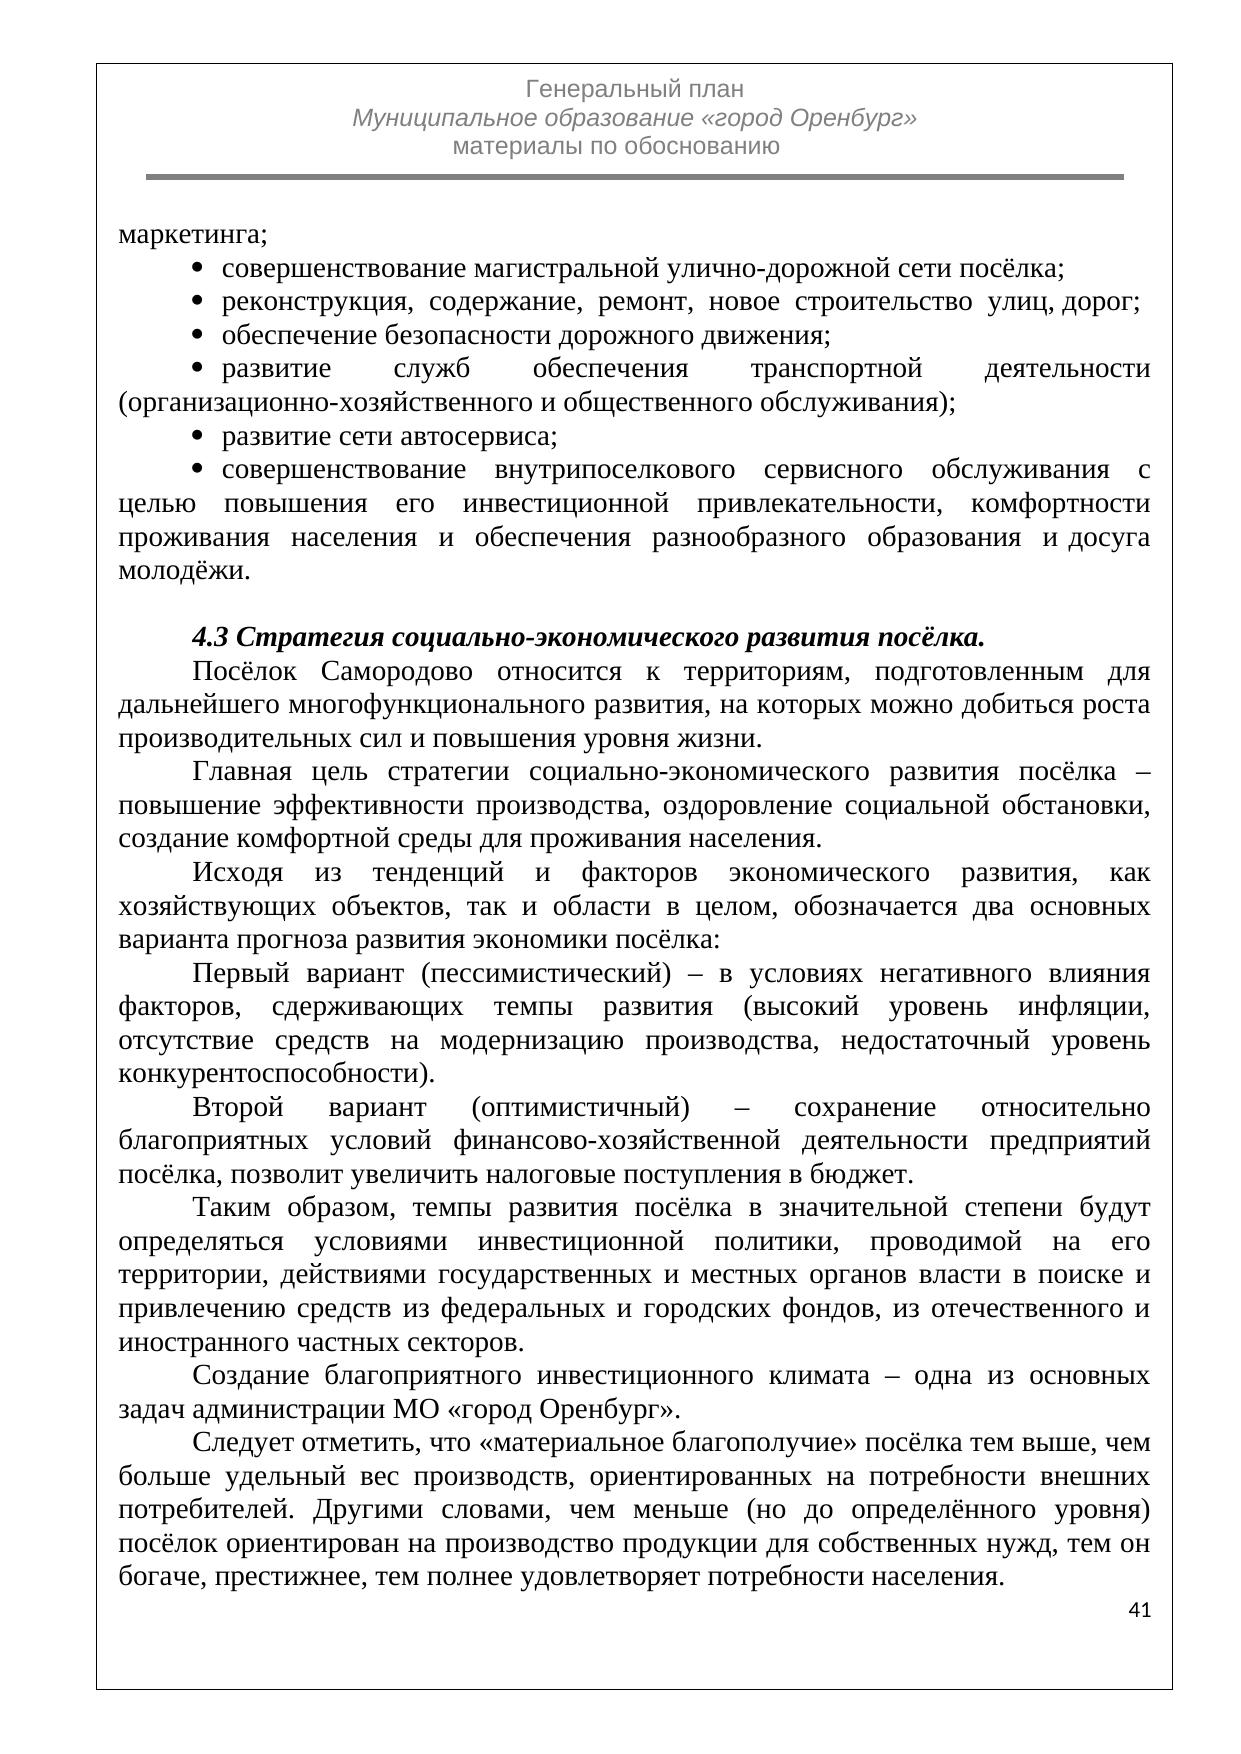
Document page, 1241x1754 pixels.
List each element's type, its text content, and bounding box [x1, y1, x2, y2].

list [118, 216, 1152, 250]
subtitle 4.3 Стратегия социально-экономического развития посёлка. [118, 619, 1152, 653]
list совершенствование магистральной улично-дорожной сети посёлка; [118, 250, 1152, 283]
text Главная цель стратегии социально-экономического развития посёлка – повышение эффективности производства, оздоровление социальной обстановки, создание комфортной среды для проживания населения. [118, 753, 1152, 854]
text Создание благоприятного инвестиционного климата – одна из основных задач администрации МО «город Оренбург». [118, 1357, 1152, 1424]
text Второй вариант (оптимистичный) – сохранение относительно благоприятных условий финансово-хозяйственной деятельности предприятий посёлка, позволит увеличить налоговые поступления в бюджет. [118, 1089, 1152, 1189]
list реконструкция, содержание, ремонт, новое строительство улиц, дорог; [118, 283, 1152, 317]
text Следует отметить, что «материальное благополучие» посёлка тем выше, чем больше удельный вес производств, ориентированных на потребности внешних потребителей. Другими словами, чем меньше (но до определённого уровня) посёлок ориентирован на производство продукции для собственных нужд, тем он богаче, престижнее, тем полнее удовлетворяет потребности населения. [118, 1424, 1152, 1592]
text Таким образом, темпы развития посёлка в значительной степени будут определяться условиями инвестиционной политики, проводимой на его территории, действиями государственных и местных органов власти в поиске и привлечению средств из федеральных и городских фондов, из отечественного и иностранного частных секторов. [118, 1189, 1152, 1357]
text Первый вариант (пессимистический) – в условиях негативного влияния факторов, сдерживающих темпы развития (высокий уровень инфляции, отсутствие средств на модернизацию производства, недостаточный уровень конкурентоспособности). [118, 955, 1152, 1089]
list совершенствование внутрипоселкового сервисного обслуживания с целью повышения его инвестиционной привлекательности, комфортности проживания населения и обеспечения разнообразного образования и досуга молодёжи. [118, 451, 1152, 586]
list развитие сети автосервиса; [118, 418, 1152, 451]
text Исходя из тенденций и факторов экономического развития, как хозяйствующих объектов, так и области в целом, обозначается два основных варианта прогноза развития экономики посёлка: [118, 854, 1152, 955]
list обеспечение безопасности дорожного движения; [118, 317, 1152, 351]
text Посёлок Самородово относится к территориям, подготовленным для дальнейшего многофункционального развития, на которых можно добиться роста производительных сил и повышения уровня жизни. [118, 653, 1152, 753]
list развитие служб обеспечения транспортной деятельности (организационно-хозяйственного и общественного обслуживания); [118, 351, 1152, 418]
